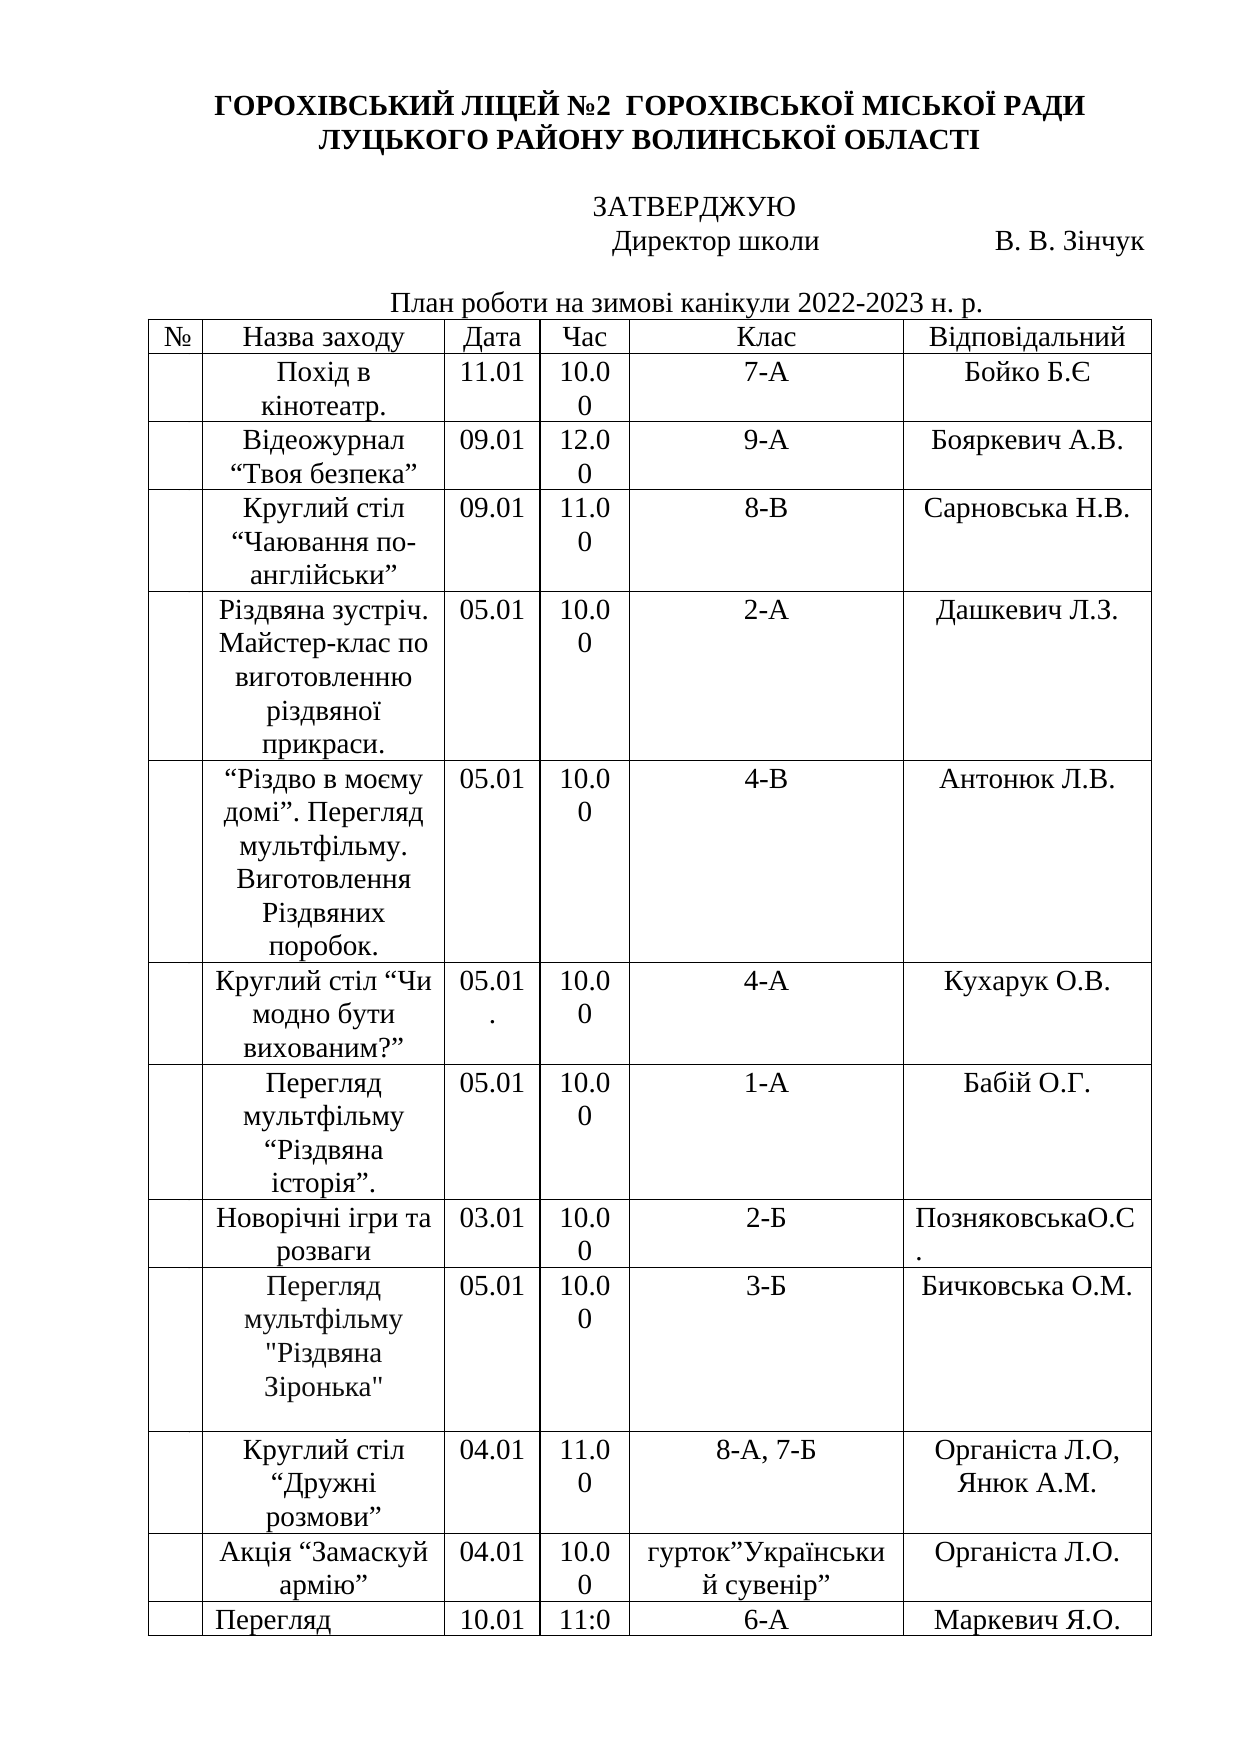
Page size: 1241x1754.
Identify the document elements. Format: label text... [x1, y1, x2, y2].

table_cell 10.00 [541, 761, 629, 962]
text План роботи на зимові канікули 2022-2023 н. р. [148, 285, 1152, 318]
table_cell Круглий стіл “Чаювання по-англійськи” [203, 490, 444, 591]
table_cell 05.01. [445, 963, 539, 1064]
table_cell 4-А [630, 963, 903, 1064]
table_cell 11.00 [541, 490, 629, 591]
table_cell 09.01 [445, 422, 539, 489]
table_cell 10.00 [541, 963, 629, 1064]
table_cell Бояркевич А.В. [904, 422, 1151, 489]
table_cell Похід в кінотеатр. [203, 354, 444, 421]
table_cell [149, 422, 202, 489]
table_cell 05.01 [445, 592, 539, 760]
table_cell Акція “Замаскуй армію” [203, 1534, 444, 1601]
table_cell Відеожурнал “Твоя безпека” [203, 422, 444, 489]
text ЛУЦЬКОГО РАЙОНУ ВОЛИНСЬКОЇ ОБЛАСТІ [148, 122, 1152, 156]
table_cell [149, 354, 202, 421]
table_cell Круглий стіл “Чи модно бути вихованим?” [203, 963, 444, 1064]
table_header Клас [630, 320, 903, 353]
table_cell [149, 490, 202, 591]
table_cell [149, 1065, 202, 1199]
table_cell Органіста Л.О, Янюк А.М. [904, 1432, 1151, 1533]
table_cell Різдвяна зустріч. Майстер-клас по виготовленню різдвяної прикраси. [203, 592, 444, 760]
table_cell 04.01 [445, 1534, 539, 1601]
table_cell [149, 1200, 202, 1267]
table_cell 10.00 [541, 1200, 629, 1267]
table_cell [149, 592, 202, 760]
table_cell 10.00 [541, 354, 629, 421]
table_cell Перегляд мультфільму “Різдвяна історія”. [203, 1065, 444, 1199]
table_cell 8-А, 7-Б [630, 1432, 903, 1533]
table_cell Маркевич Я.О. [904, 1602, 1151, 1635]
table_cell Кухарук О.В. [904, 963, 1151, 1064]
table_cell 11.01 [445, 354, 539, 421]
table_cell 03.01 [445, 1200, 539, 1267]
table_cell 9-А [630, 422, 903, 489]
table_cell 05.01 [445, 1268, 539, 1431]
table_cell Бабій О.Г. [904, 1065, 1151, 1199]
table_cell Круглий стіл “Дружні розмови” [203, 1432, 444, 1533]
table_cell гурток”Український сувенір” [630, 1534, 903, 1601]
table_header Назва заходу [203, 320, 444, 353]
table_cell 3-Б [630, 1268, 903, 1431]
table_cell 10.00 [541, 1534, 629, 1601]
table_cell 05.01 [445, 761, 539, 962]
table_cell 7-А [630, 354, 903, 421]
table_cell [149, 1432, 202, 1533]
table_cell 10.01. [445, 1602, 539, 1635]
table_header Дата [445, 320, 539, 353]
table_cell 1-А [630, 1065, 903, 1199]
table_cell 10.00 [541, 1268, 629, 1431]
table_cell 8-В [630, 490, 903, 591]
table_cell 2-А [630, 592, 903, 760]
table_cell [149, 1534, 202, 1601]
table_header Відповідальний [904, 320, 1151, 353]
table_cell [149, 761, 202, 962]
text Директор школи В. В. Зінчук [148, 223, 1152, 256]
table_cell [149, 963, 202, 1064]
table_cell 04.01 [445, 1432, 539, 1533]
text ГОРОХІВСЬКИЙ ЛІЦЕЙ №2 ГОРОХІВСЬКОЇ МІСЬКОЇ РАДИ [148, 88, 1152, 122]
table_cell Сарновська Н.В. [904, 490, 1151, 591]
table_cell 05.01 [445, 1065, 539, 1199]
table_cell Бичковська О.М. [904, 1268, 1151, 1431]
table_cell 4-В [630, 761, 903, 962]
text ЗАТВЕРДЖУЮ [148, 189, 1152, 223]
table_header № [149, 320, 202, 353]
table_cell Новорічні ігри та розваги [203, 1200, 444, 1267]
table_cell [149, 1268, 202, 1431]
table_cell 09.01 [445, 490, 539, 591]
table_cell 2-Б [630, 1200, 903, 1267]
table_cell Антонюк Л.В. [904, 761, 1151, 962]
table_cell Перегляд мультфільму "Різдвяна Зіронька" [203, 1268, 444, 1431]
table_cell Бойко Б.Є [904, 354, 1151, 421]
table_cell ПозняковськаО.С. [904, 1200, 1151, 1267]
table_cell [149, 1602, 202, 1635]
table_cell 10.00 [541, 592, 629, 760]
table_cell Дашкевич Л.З. [904, 592, 1151, 760]
table_header Час [541, 320, 629, 353]
table_cell 11:00 [541, 1602, 629, 1635]
table_cell 11.00 [541, 1432, 629, 1533]
table_cell Органіста Л.О. [904, 1534, 1151, 1601]
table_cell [203, 1602, 444, 1635]
table_cell 6-А [630, 1602, 903, 1635]
table_cell 10.00 [541, 1065, 629, 1199]
table_cell “Різдво в моєму домі”. Перегляд мультфільму. Виготовлення Різдвяних поробок. [203, 761, 444, 962]
table_cell 12.00 [541, 422, 629, 489]
